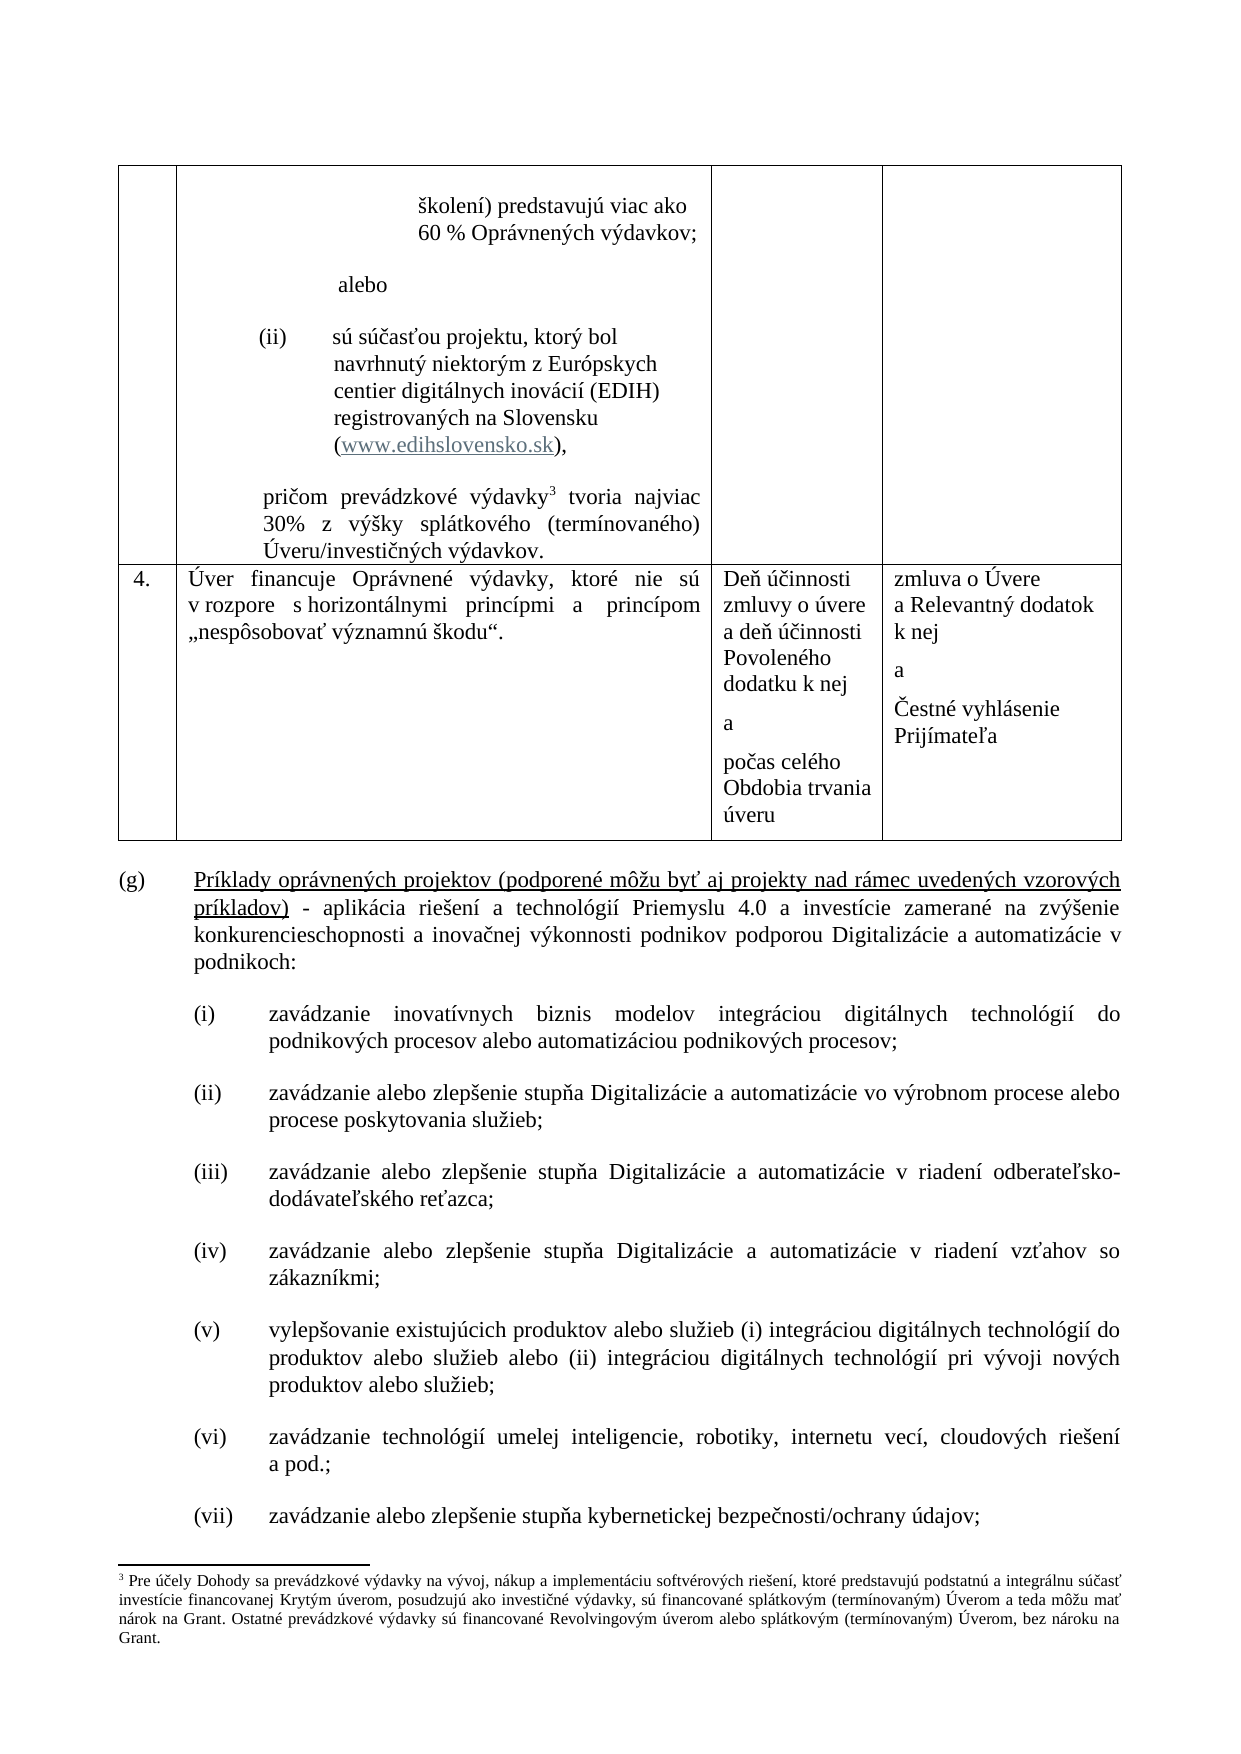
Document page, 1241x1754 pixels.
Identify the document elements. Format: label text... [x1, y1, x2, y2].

list zavádzanie technológií umelej inteligencie, robotiky, internetu vecí, cloudových riešení a pod.; [193, 1422, 1122, 1476]
table_cell zmluva o Úvere a Relevantný dodatok k nej a Čestné vyhlásenie Prijímateľa [883, 565, 1121, 840]
table_cell [119, 166, 176, 564]
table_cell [712, 166, 882, 564]
list zavádzanie alebo zlepšenie stupňa Digitalizácie a automatizácie v riadení odberateľsko-dodávateľského reťazca; [193, 1157, 1122, 1212]
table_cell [883, 166, 1121, 564]
list zavádzanie alebo zlepšenie stupňa Digitalizácie a automatizácie v riadení vzťahov so zákazníkmi; [193, 1237, 1122, 1291]
table_cell Deň účinnosti zmluvy o úvere a deň účinnosti Povoleného dodatku k nej a počas celého Obdobia trvania úveru [712, 565, 882, 840]
table_cell [119, 565, 176, 840]
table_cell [177, 166, 711, 564]
list zavádzanie alebo zlepšenie stupňa Digitalizácie a automatizácie vo výrobnom procese alebo procese poskytovania služieb; [193, 1078, 1122, 1132]
list zavádzanie alebo zlepšenie stupňa kybernetickej bezpečnosti/ochrany údajov; [193, 1501, 1122, 1528]
list zavádzanie inovatívnych biznis modelov integráciou digitálnych technológií do podnikových procesov alebo automatizáciou podnikových procesov; [193, 999, 1122, 1053]
list Príklady oprávnených projektov (podporené môžu byť aj projekty nad rámec uvedených vzorových príkladov) - aplikácia riešení a technológií Priemyslu 4.0 a investície zamerané na zvýšenie konkurencieschopnosti a inovačnej výkonnosti podnikov podporou Digitalizácie a automatizácie v podnikoch: [118, 866, 1122, 974]
list vylepšovanie existujúcich produktov alebo služieb (i) integráciou digitálnych technológií do produktov alebo služieb alebo (ii) integráciou digitálnych technológií pri vývoji nových produktov alebo služieb; [193, 1316, 1122, 1397]
table_cell Úver financuje Oprávnené výdavky, ktoré nie sú v rozpore s horizontálnymi princípmi a princípom „nespôsobovať významnú škodu“. [177, 565, 711, 840]
